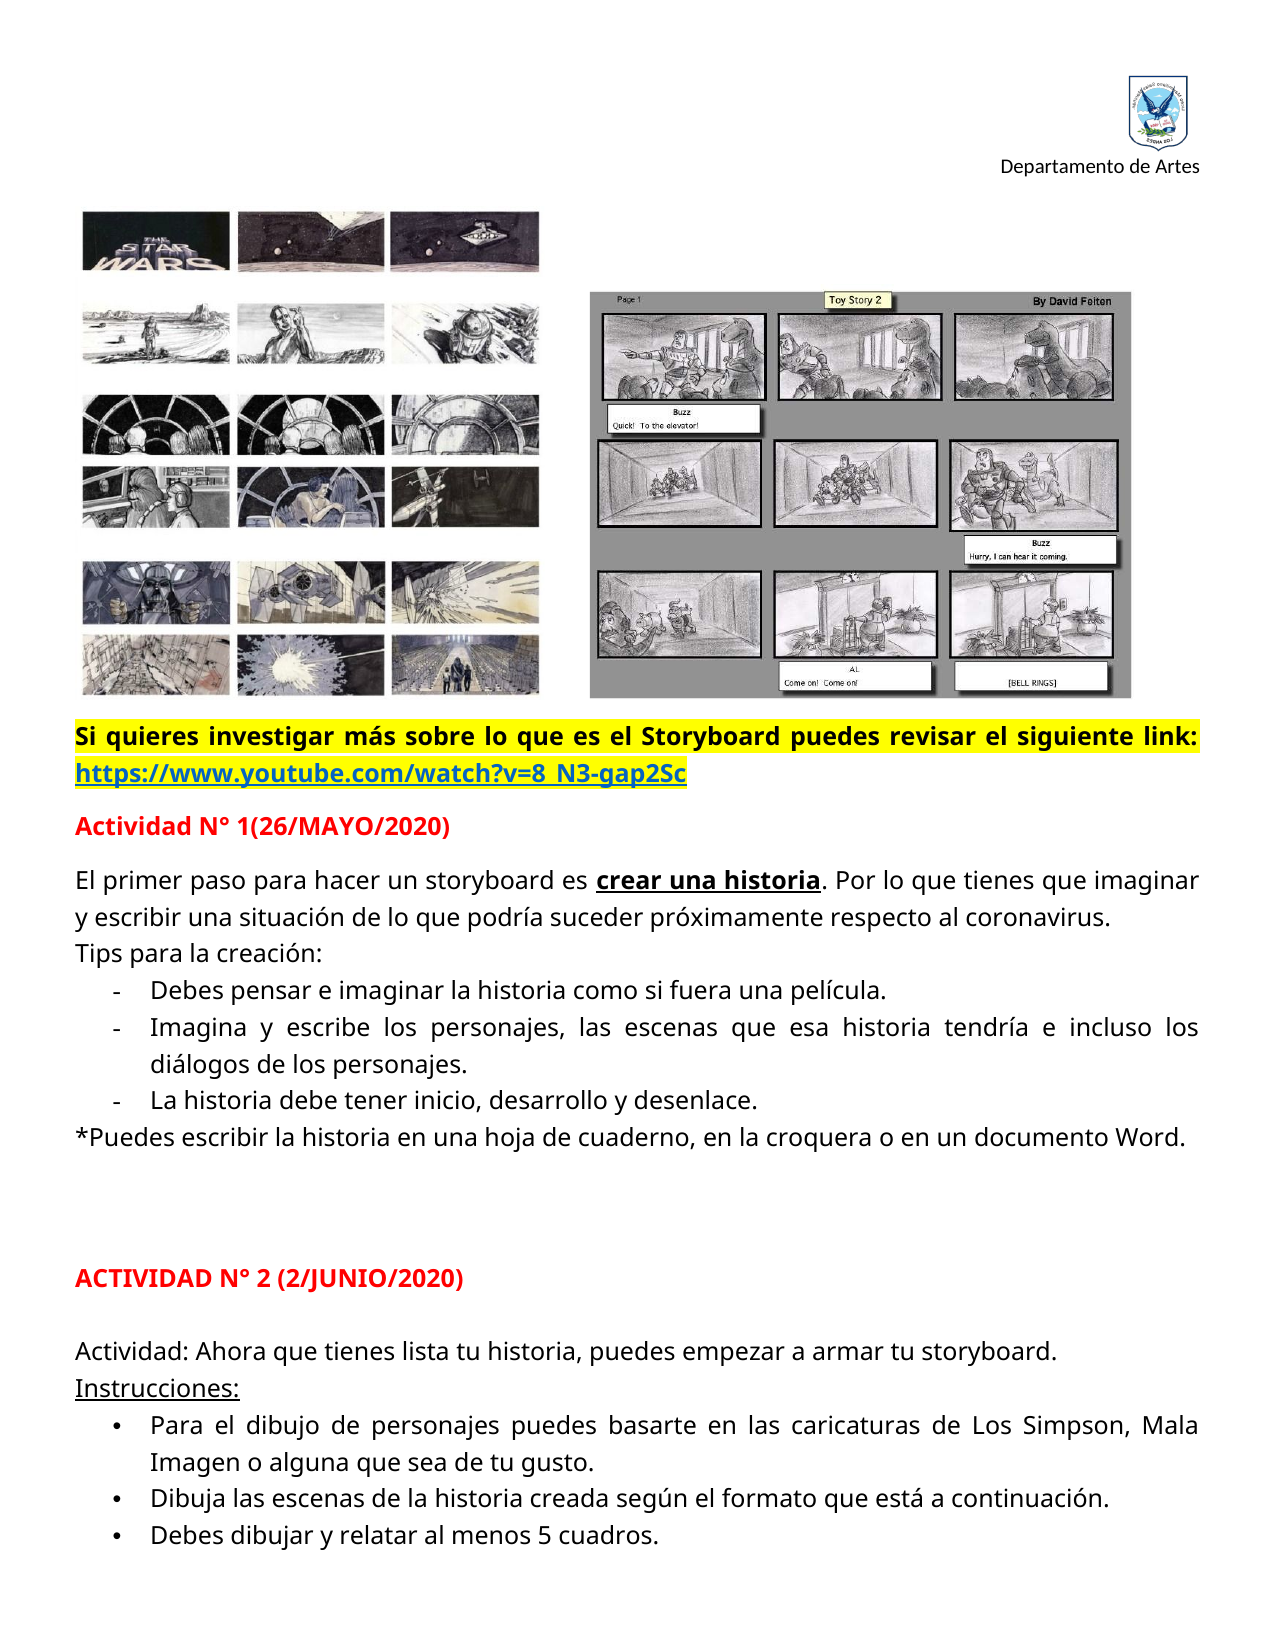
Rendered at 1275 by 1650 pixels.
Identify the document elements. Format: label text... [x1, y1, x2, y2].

list Para el dibujo de personajes puedes basarte en las caricaturas de Los Simpson, Mala Imagen o alguna que sea de tu gusto. [112, 1407, 1200, 1478]
text El primer paso para hacer un storyboard es crear una historia. Por lo que tienes que imaginar y escribir una situación de lo que podría suceder próximamente respecto al coronavirus. [75, 862, 1200, 933]
text *Puedes escribir la historia en una hoja de cuaderno, en la croquera o en un documento Word. [75, 1120, 1200, 1154]
text Actividad: Ahora que tienes lista tu historia, puedes empezar a armar tu storyboard. [75, 1334, 1200, 1368]
text Instrucciones: [75, 1371, 1200, 1405]
text Tips para la creación: [75, 936, 1200, 970]
picture [589, 284, 1135, 700]
list Imagina y escribe los personajes, las escenas que esa historia tendría e incluso los diálogos de los personajes. [112, 1009, 1200, 1080]
list Debes dibujar y relatar al menos 5 cuadros. [112, 1518, 1200, 1552]
list Debes pensar e imaginar la historia como si fuera una película. [112, 973, 1200, 1007]
picture [1118, 73, 1200, 154]
picture [75, 206, 545, 700]
list Dibuja las escenas de la historia creada según el formato que está a continuación. [112, 1481, 1200, 1515]
text Actividad N° 1(26/MAYO/2020) [75, 809, 1200, 843]
text ACTIVIDAD N° 2 (2/JUNIO/2020) [75, 1260, 1200, 1294]
text Si quieres investigar más sobre lo que es el Storyboard puedes revisar el siguiente link: https://www.youtube.com/watch?v=8_N3-gap2Sc [75, 753, 1200, 789]
list La historia debe tener inicio, desarrollo y desenlace. [112, 1083, 1200, 1117]
